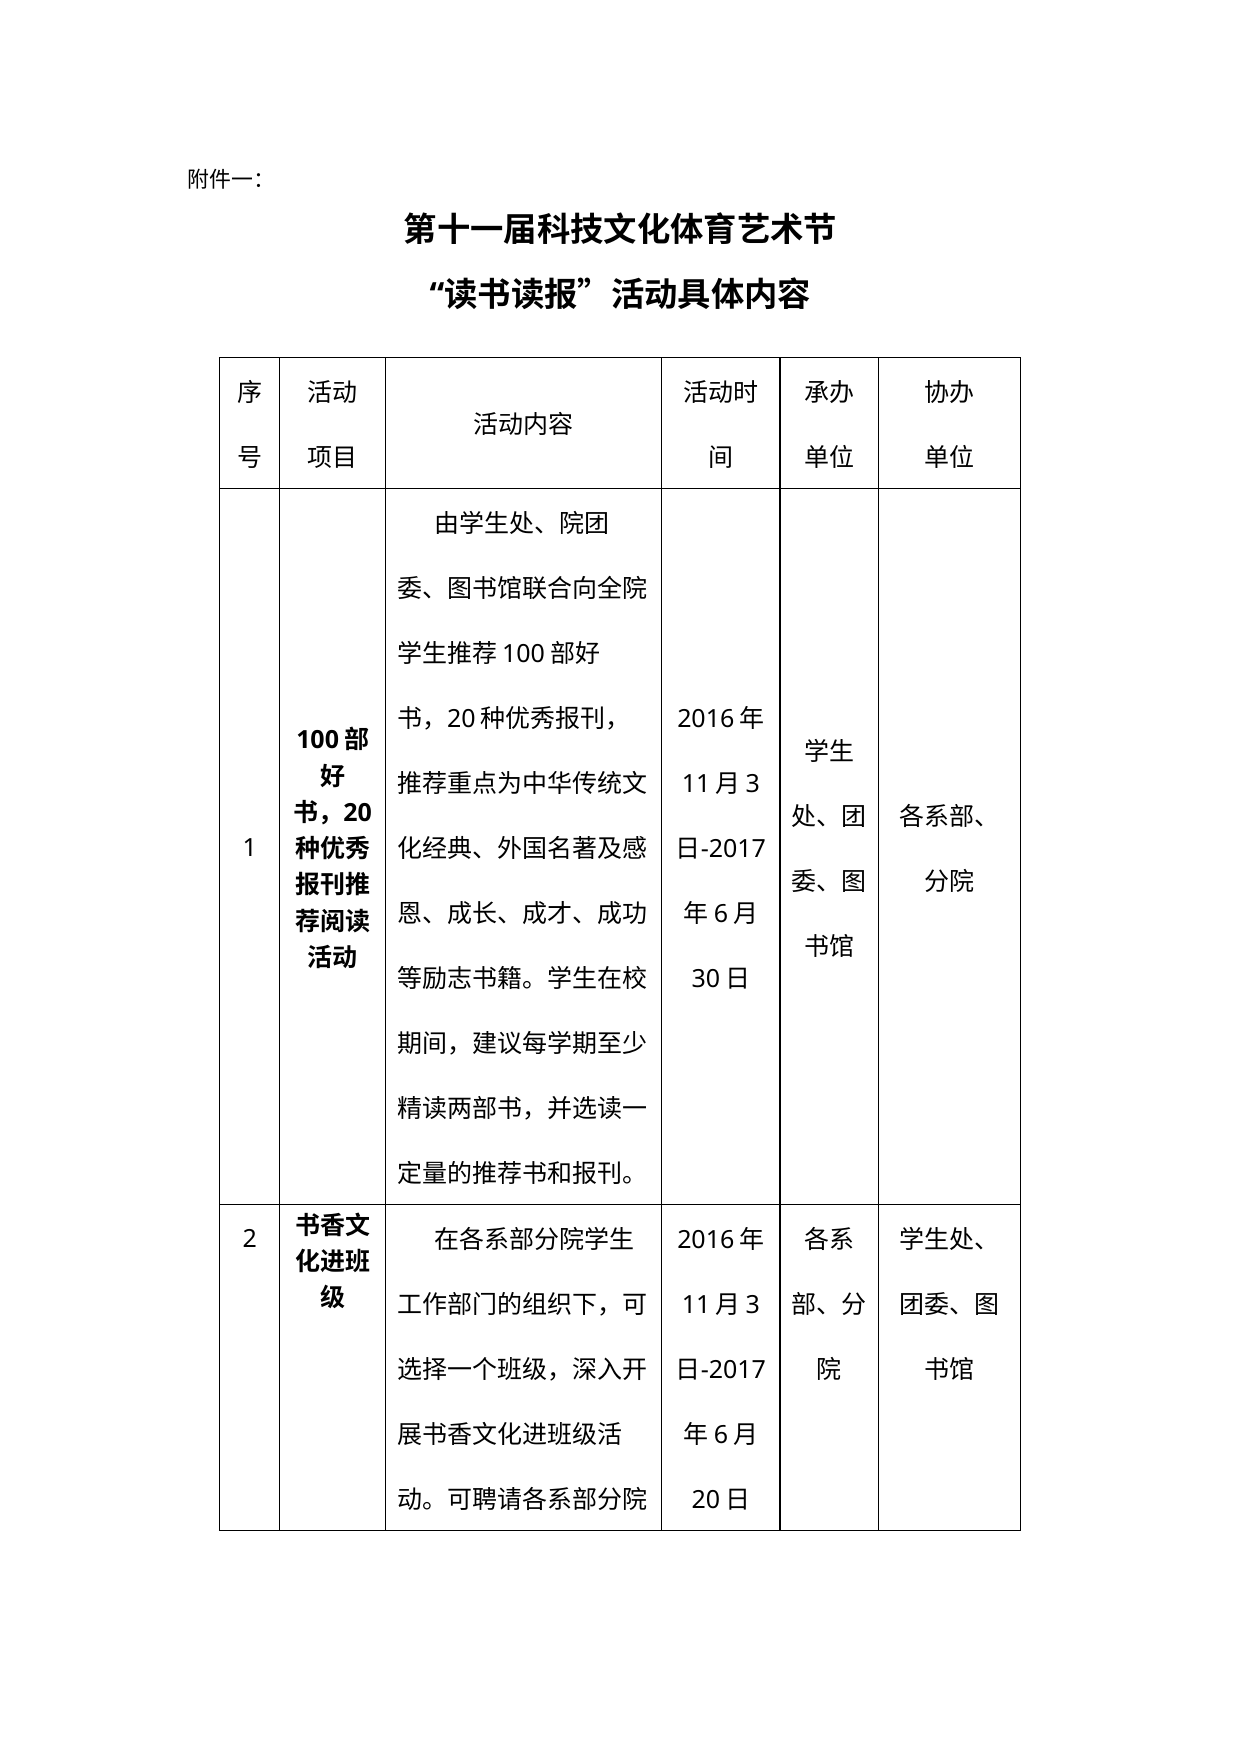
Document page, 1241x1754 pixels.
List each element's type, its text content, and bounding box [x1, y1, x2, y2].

table_header 活动时间 [662, 358, 779, 488]
table_cell 由学生处、院团委、图书馆联合向全院学生推荐100部好书，20种优秀报刊，推荐重点为中华传统文化经典、外国名著及感恩、成长、成才、成功等励志书籍。学生在校期间，建议每学期至少精读两部书，并选读一定量的推荐书和报刊。 [386, 489, 661, 1204]
text 第十一届科技文化体育艺术节 [187, 194, 1053, 259]
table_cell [386, 1205, 661, 1530]
table_cell 各系部、分院 [879, 489, 1020, 1204]
table_cell 1 [220, 489, 279, 1204]
text “读书读报”活动具体内容 [187, 259, 1053, 324]
table_cell 2 [220, 1205, 279, 1530]
table_cell 学生处、团委、图书馆 [781, 489, 878, 1204]
table_header 活动 项目 [280, 358, 385, 488]
table_header 序号 [220, 358, 279, 488]
text 附件一： [187, 162, 1053, 194]
table_cell 学生处、团委、图书馆 [879, 1205, 1020, 1530]
table_header 活动内容 [386, 358, 661, 488]
table_header 承办 单位 [781, 358, 878, 488]
table_cell 书香文化进班级 [280, 1205, 385, 1530]
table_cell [662, 1205, 779, 1530]
table_cell 2016年11月3日-2017年6月30日 [662, 489, 779, 1204]
table_cell 各系部、分院 [781, 1205, 878, 1530]
table_header 协办 单位 [879, 358, 1020, 488]
table_cell 100部好书，20种优秀报刊推荐阅读活动 [280, 489, 385, 1204]
